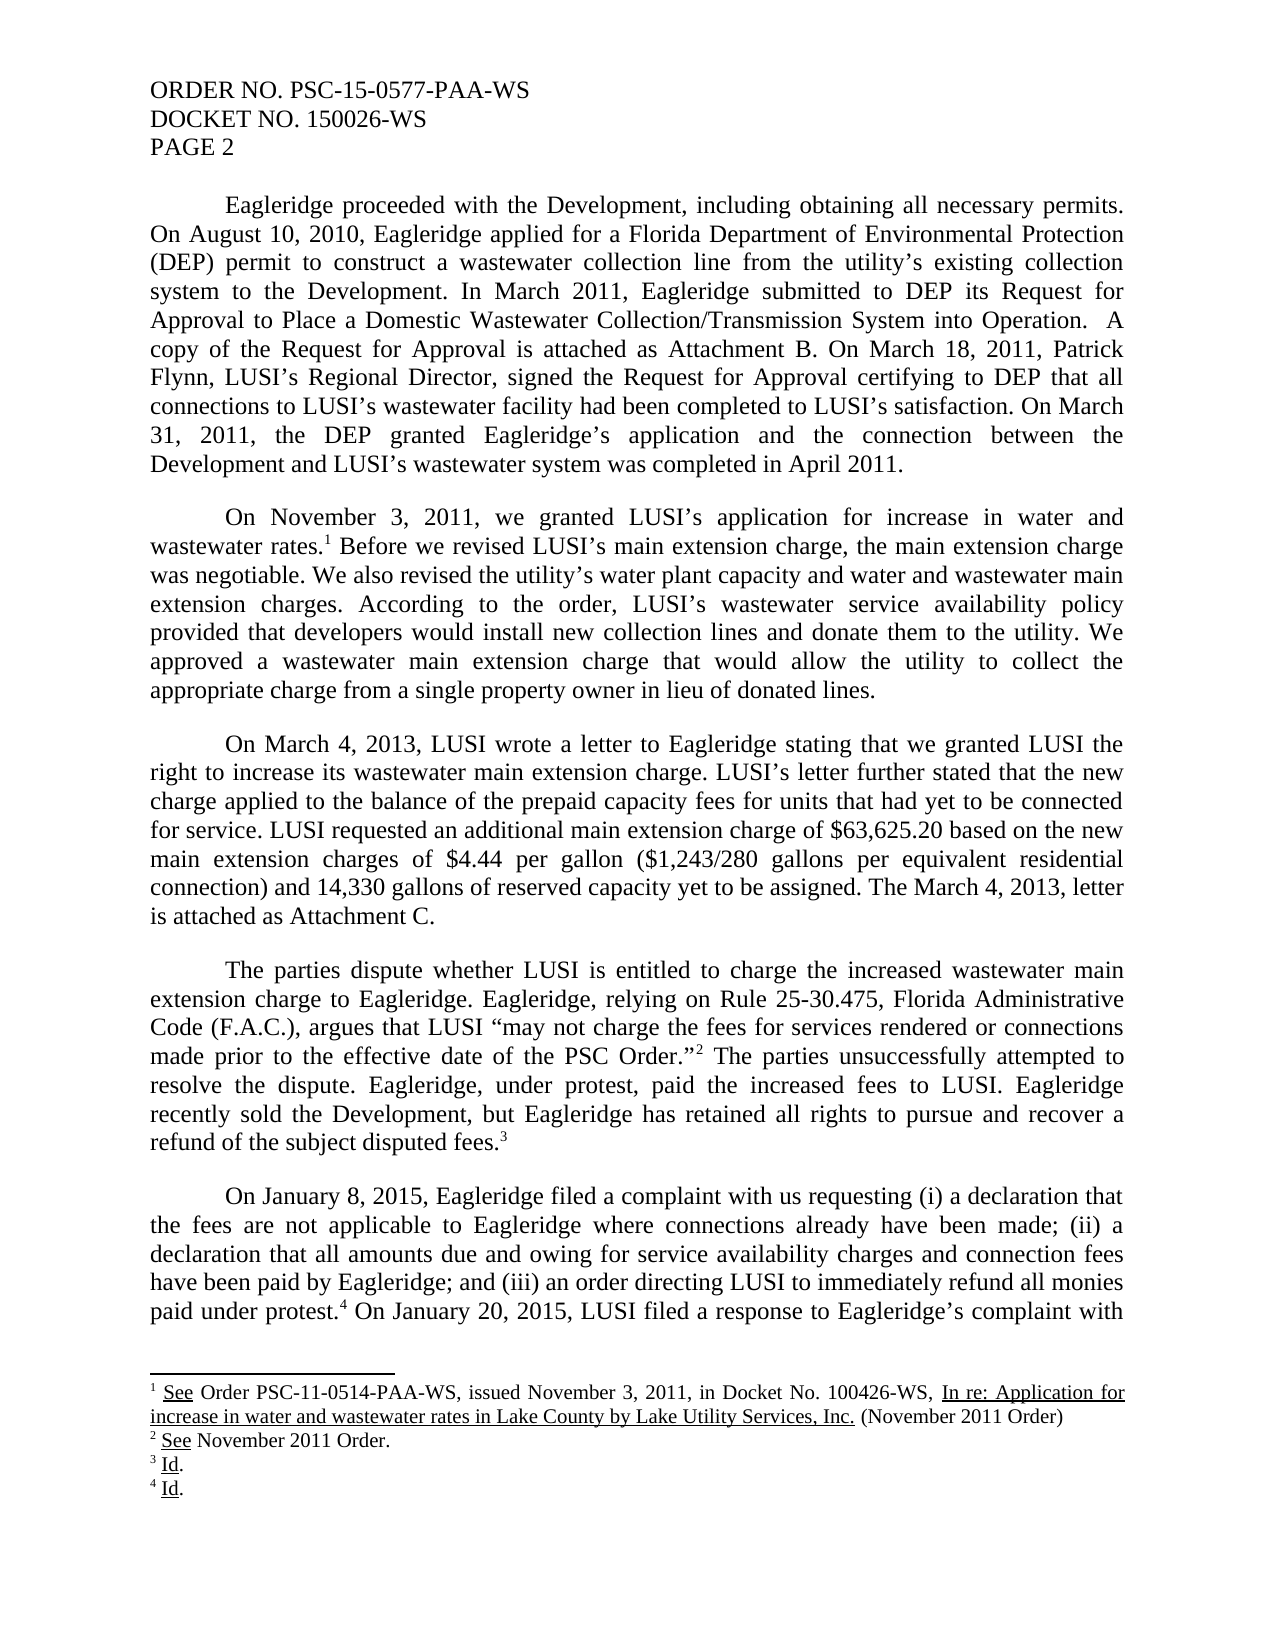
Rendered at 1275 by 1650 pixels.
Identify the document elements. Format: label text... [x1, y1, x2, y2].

text The parties dispute whether LUSI is entitled to charge the increased wastewater main extension charge to Eagleridge. Eagleridge, relying on Rule 25-30.475, Florida Administrative Code (F.A.C.), argues that LUSI “may not charge the fees for services rendered or connections made prior to the effective date of the PSC Order.” The parties unsuccessfully attempted to resolve the dispute. Eagleridge, under protest, paid the increased fees to LUSI. Eagleridge recently sold the Development, but Eagleridge has retained all rights to pursue and recover a refund of the subject disputed fees. [150, 955, 1125, 1156]
text Eagleridge proceeded with the Development, including obtaining all necessary permits. On August 10, 2010, Eagleridge applied for a Florida Department of Environmental Protection (DEP) permit to construct a wastewater collection line from the utility’s existing collection system to the Development. In March 2011, Eagleridge submitted to DEP its Request for Approval to Place a Domestic Wastewater Collection/Transmission System into Operation. A copy of the Request for Approval is attached as Attachment B. On March 18, 2011, Patrick Flynn, LUSI’s Regional Director, signed the Request for Approval certifying to DEP that all connections to LUSI’s wastewater facility had been completed to LUSI’s satisfaction. On March 31, 2011, the DEP granted Eagleridge’s application and the connection between the Development and LUSI’s wastewater system was completed in April 2011. [150, 190, 1125, 477]
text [150, 1181, 1125, 1325]
text On November 3, 2011, we granted LUSI’s application for increase in water and wastewater rates. Before we revised LUSI’s main extension charge, the main extension charge was negotiable. We also revised the utility’s water plant capacity and water and wastewater main extension charges. According to the order, LUSI’s wastewater service availability policy provided that developers would install new collection lines and donate them to the utility. We approved a wastewater main extension charge that would allow the utility to collect the appropriate charge from a single property owner in lieu of donated lines. [150, 502, 1125, 704]
text On March 4, 2013, LUSI wrote a letter to Eagleridge stating that we granted LUSI the right to increase its wastewater main extension charge. LUSI’s letter further stated that the new charge applied to the balance of the prepaid capacity fees for units that had yet to be connected for service. LUSI requested an additional main extension charge of $63,625.20 based on the new main extension charges of $4.44 per gallon ($1,243/280 gallons per equivalent residential connection) and 14,330 gallons of reserved capacity yet to be assigned. The March 4, 2013, letter is attached as Attachment C. [150, 729, 1125, 930]
